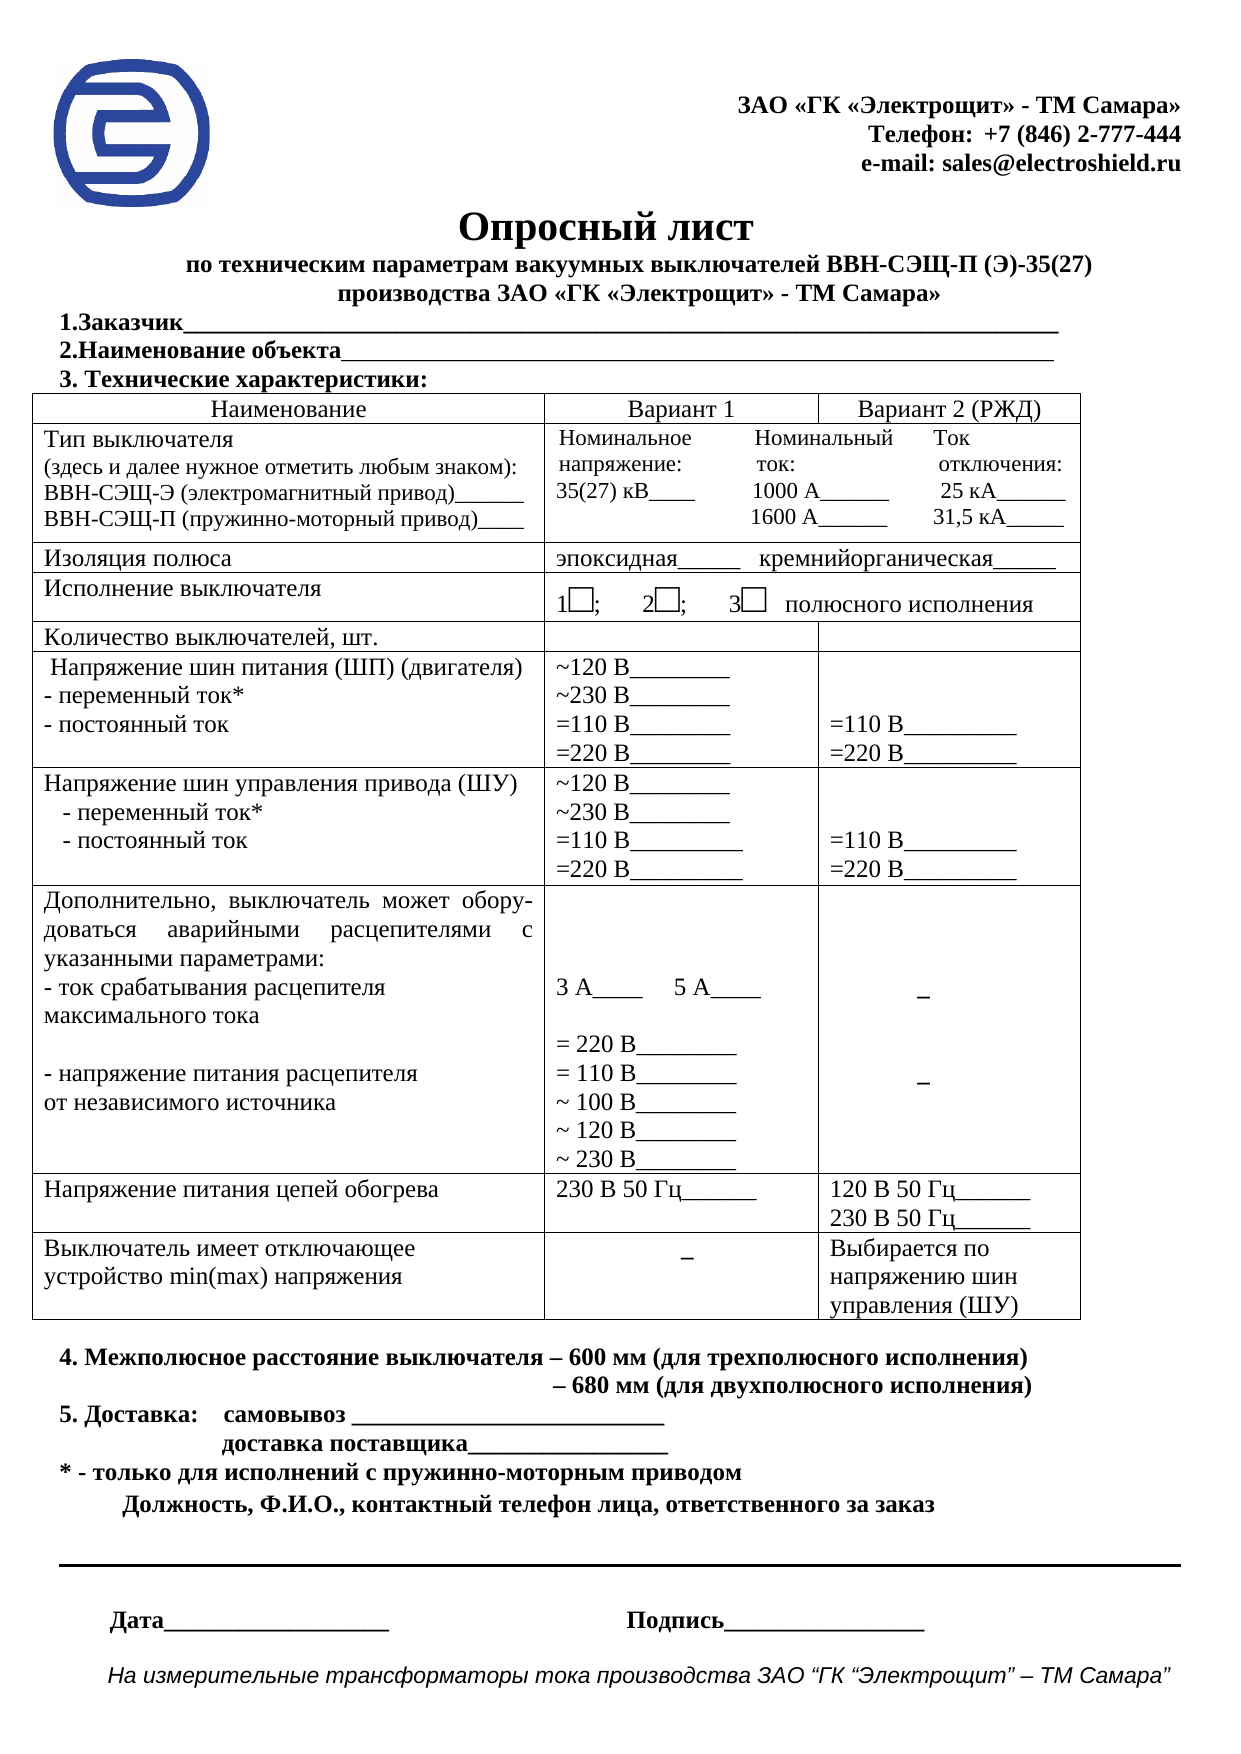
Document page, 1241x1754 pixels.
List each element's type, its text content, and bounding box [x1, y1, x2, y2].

table_cell Напряжение питания цепей обогрева [33, 1174, 544, 1232]
text ЗАО «ГК «Электрощит» - ТМ Самара» [210, 90, 1181, 119]
table_cell Номинальное Номинальный Ток напряжение: ток: отключения: 35(27) кВ____ 1000 А______ 25 кА______ 1600 А______ 31,5 кА_____ [545, 424, 1080, 542]
table_cell 3 А____ 5 А____ = 220 В________ = 110 В________ ~ 100 В________ ~ 120 В________ ~ 230 В________ [545, 886, 818, 1173]
text 1.Заказчик______________________________________________________________________ [59, 307, 1181, 336]
table_cell ~120 В________ ~230 В________ =110 В________ =220 В________ [545, 652, 818, 767]
text 5. Доставка: самовывоз _________________________ [59, 1399, 1181, 1428]
table_cell Дополнительно, выключатель может обору-доваться аварийными расцепителями с указанными параметрами: - ток срабатывания расцепителя максимального тока - напряжение питания расцепителя от независимого источника [33, 886, 544, 1173]
table_cell [819, 622, 1080, 651]
table_header Наименование [33, 394, 544, 423]
table_cell [545, 622, 818, 651]
table_cell 120 В 50 Гц______ 230 В 50 Гц______ [819, 1174, 1080, 1232]
subtitle Телефон: +7 (846) 2-777-444 [210, 119, 1181, 148]
text доставка поставщика________________ [59, 1428, 1181, 1457]
text Дата__________________ Подпись________________ [59, 1605, 1181, 1633]
table_cell Выключатель имеет отключающее устройство min(max) напряжения [33, 1233, 544, 1319]
text Опросный лист [59, 201, 1181, 249]
table_header Вариант 2 (РЖД) [819, 394, 1080, 423]
text – 680 мм (для двухполюсного исполнения) [59, 1370, 1181, 1399]
table_cell эпоксидная_____ кремнийорганическая_____ [545, 543, 1080, 572]
text 3. Технические характеристики: [59, 364, 1181, 393]
text Должность, Ф.И.О., контактный телефон лица, ответственного за заказ [59, 1489, 1181, 1518]
subtitle e-mail: sales@electroshield.ru [210, 148, 1181, 176]
table_cell Напряжение шин управления привода (ШУ) - переменный ток* - постоянный ток [33, 768, 544, 884]
table_cell _ [545, 1233, 818, 1319]
text 2.Наименование объекта_________________________________________________________ [59, 336, 1181, 364]
text На измерительные трансформаторы тока производства ЗАО “ГК “Электрощит” – ТМ Самара” [97, 1662, 1181, 1689]
table_cell =110 В_________ =220 В_________ [819, 652, 1080, 767]
text 4. Межполюсное расстояние выключателя – 600 мм (для трехполюсного исполнения) [59, 1342, 1181, 1370]
table_cell Напряжение шин питания (ШП) (двигателя) - переменный ток* - постоянный ток [33, 652, 544, 767]
table_cell ~120 В________ ~230 В________ =110 В_________ =220 В_________ [545, 768, 818, 884]
table_cell =110 В_________ =220 В_________ [819, 768, 1080, 884]
table_cell Исполнение выключателя [33, 573, 544, 621]
table_cell 1□; 2□; 3□ полюсного исполнения [545, 573, 1080, 621]
picture [53, 59, 210, 207]
table_cell Изоляция полюса [33, 543, 544, 572]
table_header Вариант 1 [545, 394, 818, 423]
table_cell Тип выключателя (здесь и далее нужное отметить любым знаком): ВВН-СЭЩ-Э (электромагнитный привод)______ ВВН-СЭЩ-П (пружинно-моторный привод)____ [33, 424, 544, 542]
table_cell _ _ [819, 886, 1080, 1173]
text производства ЗАО «ГК «Электрощит» - ТМ Самара» [59, 278, 1219, 307]
table_cell 230 В 50 Гц______ [545, 1174, 818, 1232]
text * - только для исполнений с пружинно-моторным приводом [59, 1457, 1238, 1485]
table_cell Выбирается по напряжению шин управления (ШУ) [819, 1233, 1080, 1319]
table_cell Количество выключателей, шт. [33, 622, 544, 651]
text по техническим параметрам вакуумных выключателей ВВН-СЭЩ-П (Э)-35(27) [59, 249, 1219, 278]
